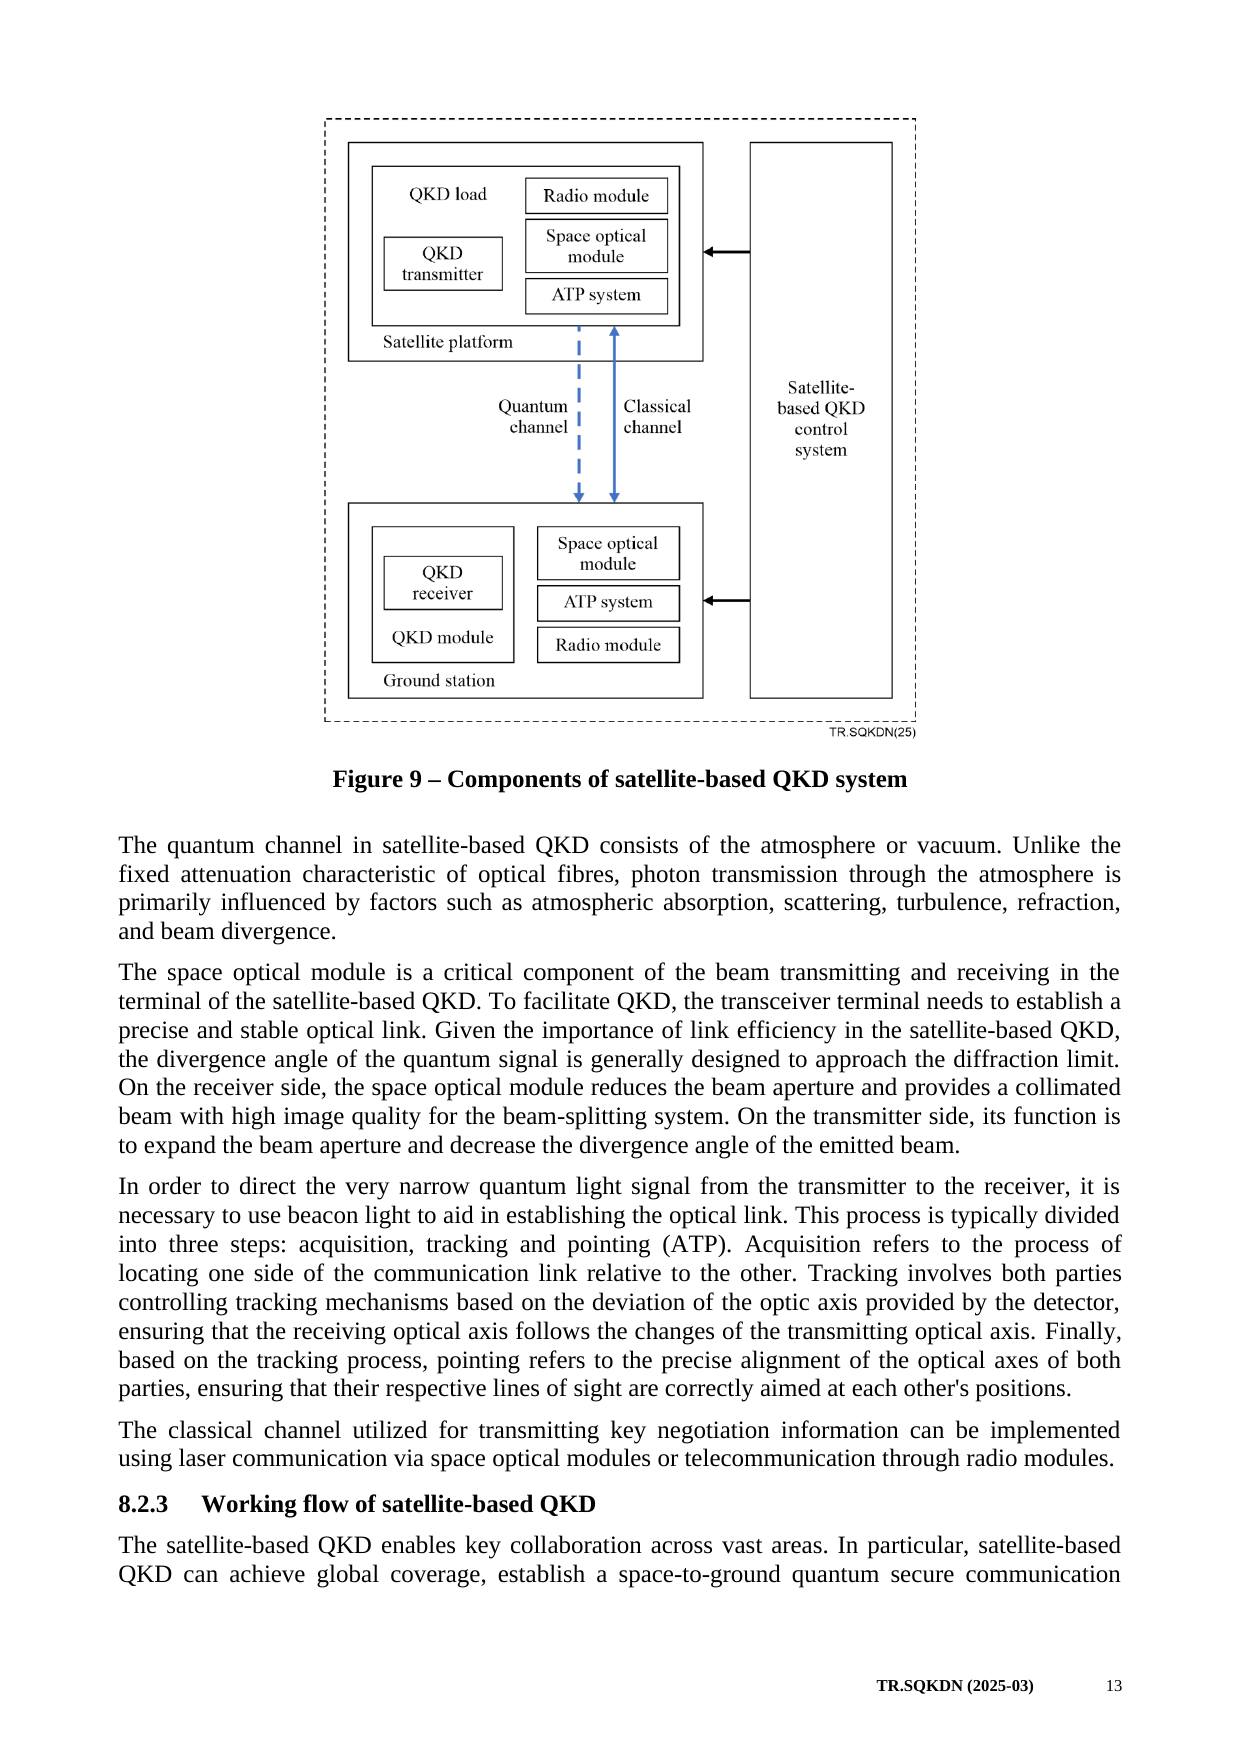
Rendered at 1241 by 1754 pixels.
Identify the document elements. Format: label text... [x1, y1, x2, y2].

text The classical channel utilized for transmitting key negotiation information can be implemented using laser communication via space optical modules or telecommunication through radio modules. [118, 1415, 1122, 1472]
title Figure 9 – Components of satellite-based QKD system [118, 764, 1122, 792]
title The quantum channel in satellite-based QKD consists of the atmosphere or vacuum. Unlike the fixed attenuation characteristic of optical fibres, photon transmission through the atmosphere is primarily influenced by factors such as atmospheric absorption, scattering, turbulence, refraction, and beam divergence. [118, 830, 1122, 945]
text In order to direct the very narrow quantum light signal from the transmitter to the receiver, it is necessary to use beacon light to aid in establishing the optical link. This process is typically divided into three steps: acquisition, tracking and pointing (ATP). Acquisition refers to the process of locating one side of the communication link relative to the other. Tracking involves both parties controlling tracking mechanisms based on the deviation of the optic axis provided by the detector, ensuring that the receiving optical axis follows the changes of the transmitting optical axis. Finally, based on the tracking process, pointing refers to the precise alignment of the optical axes of both parties, ensuring that their respective lines of sight are correctly aimed at each other's positions. [118, 1171, 1122, 1402]
text The space optical module is a critical component of the beam transmitting and receiving in the terminal of the satellite-based QKD. To facilitate QKD, the transceiver terminal needs to establish a precise and stable optical link. Given the importance of link efficiency in the satellite-based QKD, the divergence angle of the quantum signal is generally designed to approach the diffraction limit. On the receiver side, the space optical module reduces the beam aperture and provides a collimated beam with high image quality for the beam-splitting system. On the transmitter side, its function is to expand the beam aperture and decrease the divergence angle of the emitted beam. [118, 957, 1122, 1159]
subtitle 8.2.3 Working flow of satellite-based QKD [118, 1489, 1122, 1518]
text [118, 1530, 1122, 1588]
picture [324, 118, 916, 739]
